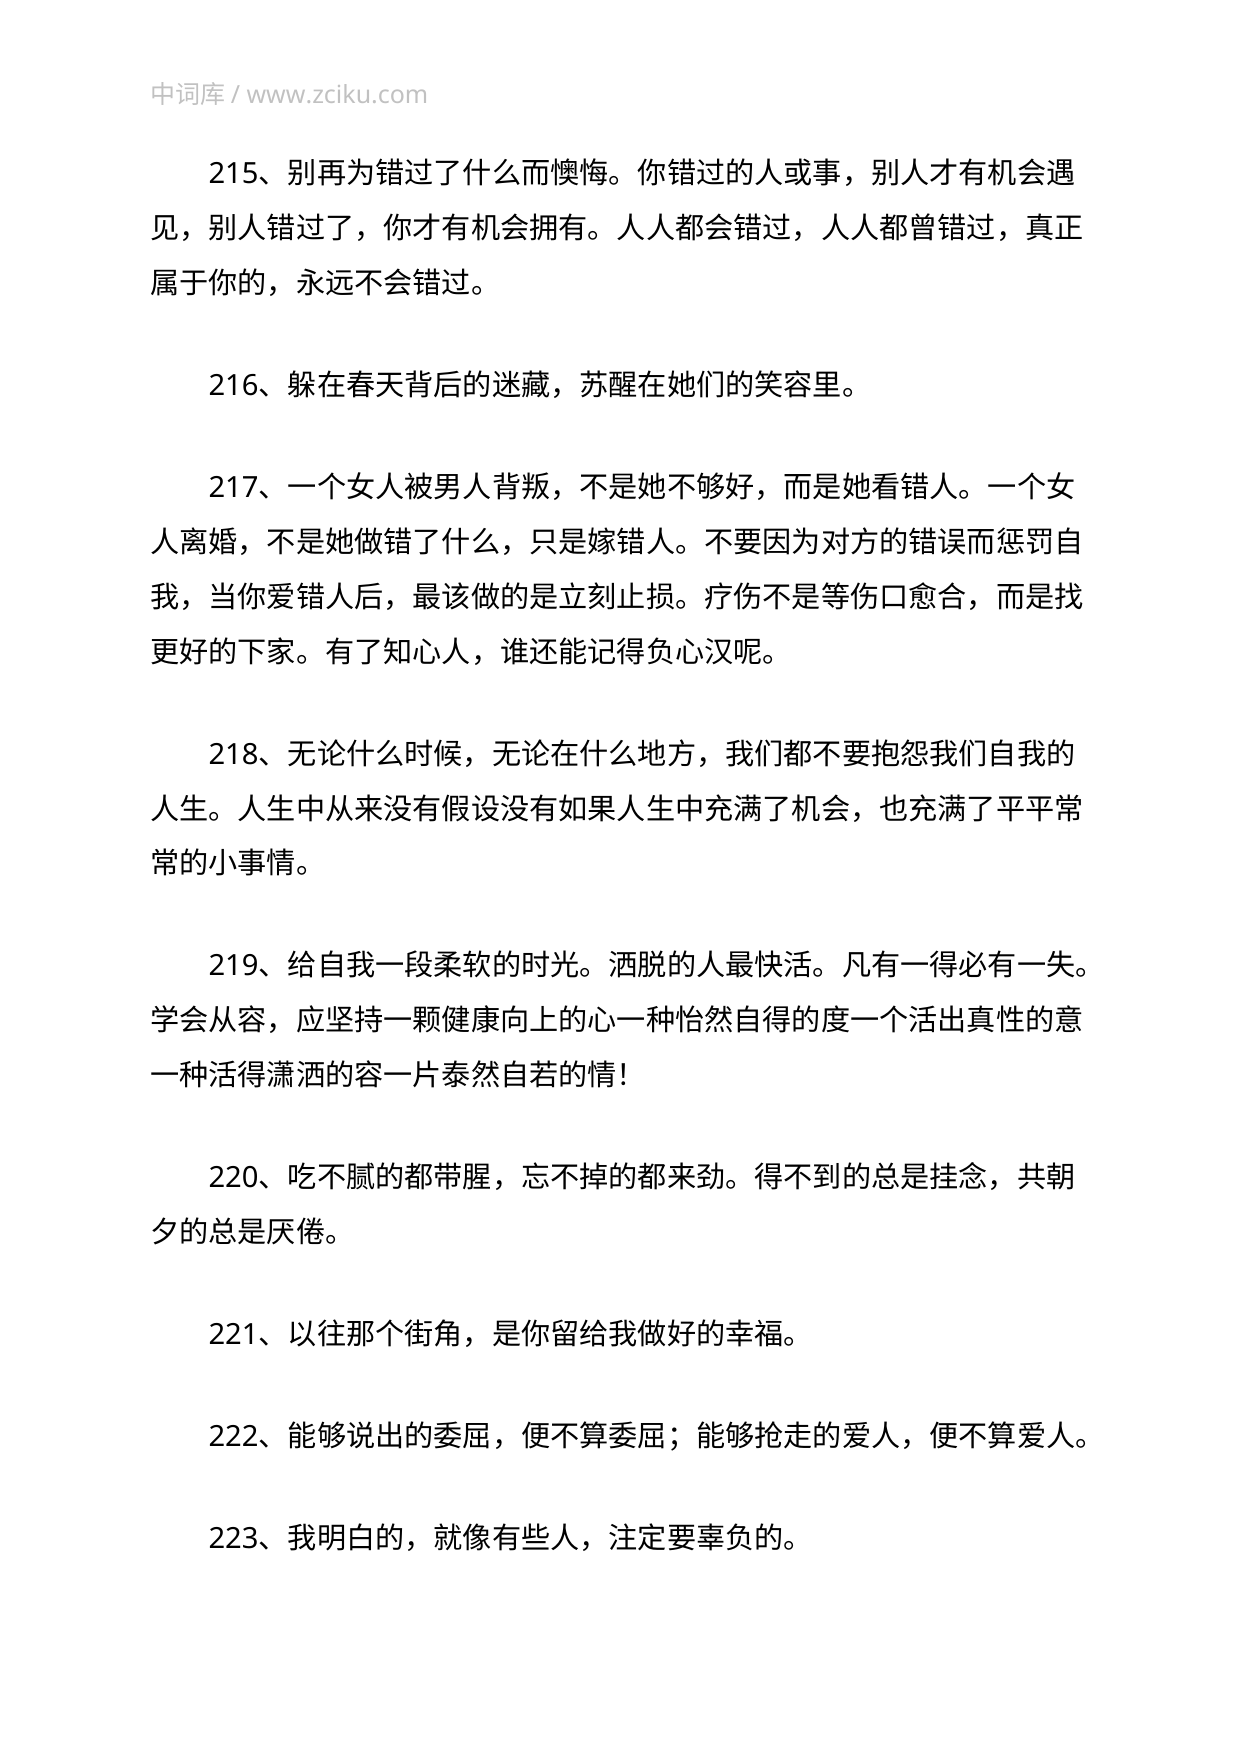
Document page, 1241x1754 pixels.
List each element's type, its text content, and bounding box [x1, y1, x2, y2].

text 218、无论什么时候，无论在什么地方，我们都不要抱怨我们自我的人生。人生中从来没有假设没有如果人生中充满了机会，也充满了平平常常的小事情。 [150, 730, 1090, 882]
text 219、给自我一段柔软的时光。洒脱的人最快活。凡有一得必有一失。学会从容，应坚持一颗健康向上的心一种怡然自得的度一个活出真性的意一种活得潇洒的容一片泰然自若的情！ [150, 942, 1090, 1094]
text 217、一个女人被男人背叛，不是她不够好，而是她看错人。一个女人离婚，不是她做错了什么，只是嫁错人。不要因为对方的错误而惩罚自我，当你爱错人后，最该做的是立刻止损。疗伤不是等伤口愈合，而是找更好的下家。有了知心人，谁还能记得负心汉呢。 [150, 464, 1090, 671]
text 222、能够说出的委屈，便不算委屈；能够抢走的爱人，便不算爱人。 [150, 1412, 1090, 1455]
text 223、我明白的，就像有些人，注定要辜负的。 [150, 1514, 1090, 1557]
text 216、躲在春天背后的迷藏，苏醒在她们的笑容里。 [150, 362, 1090, 404]
text 220、吃不腻的都带腥，忘不掉的都来劲。得不到的总是挂念，共朝夕的总是厌倦。 [150, 1153, 1090, 1251]
text 221、以往那个街角，是你留给我做好的幸福。 [150, 1310, 1090, 1353]
text 215、别再为错过了什么而懊悔。你错过的人或事，别人才有机会遇见，别人错过了，你才有机会拥有。人人都会错过，人人都曾错过，真正属于你的，永远不会错过。 [150, 150, 1090, 302]
